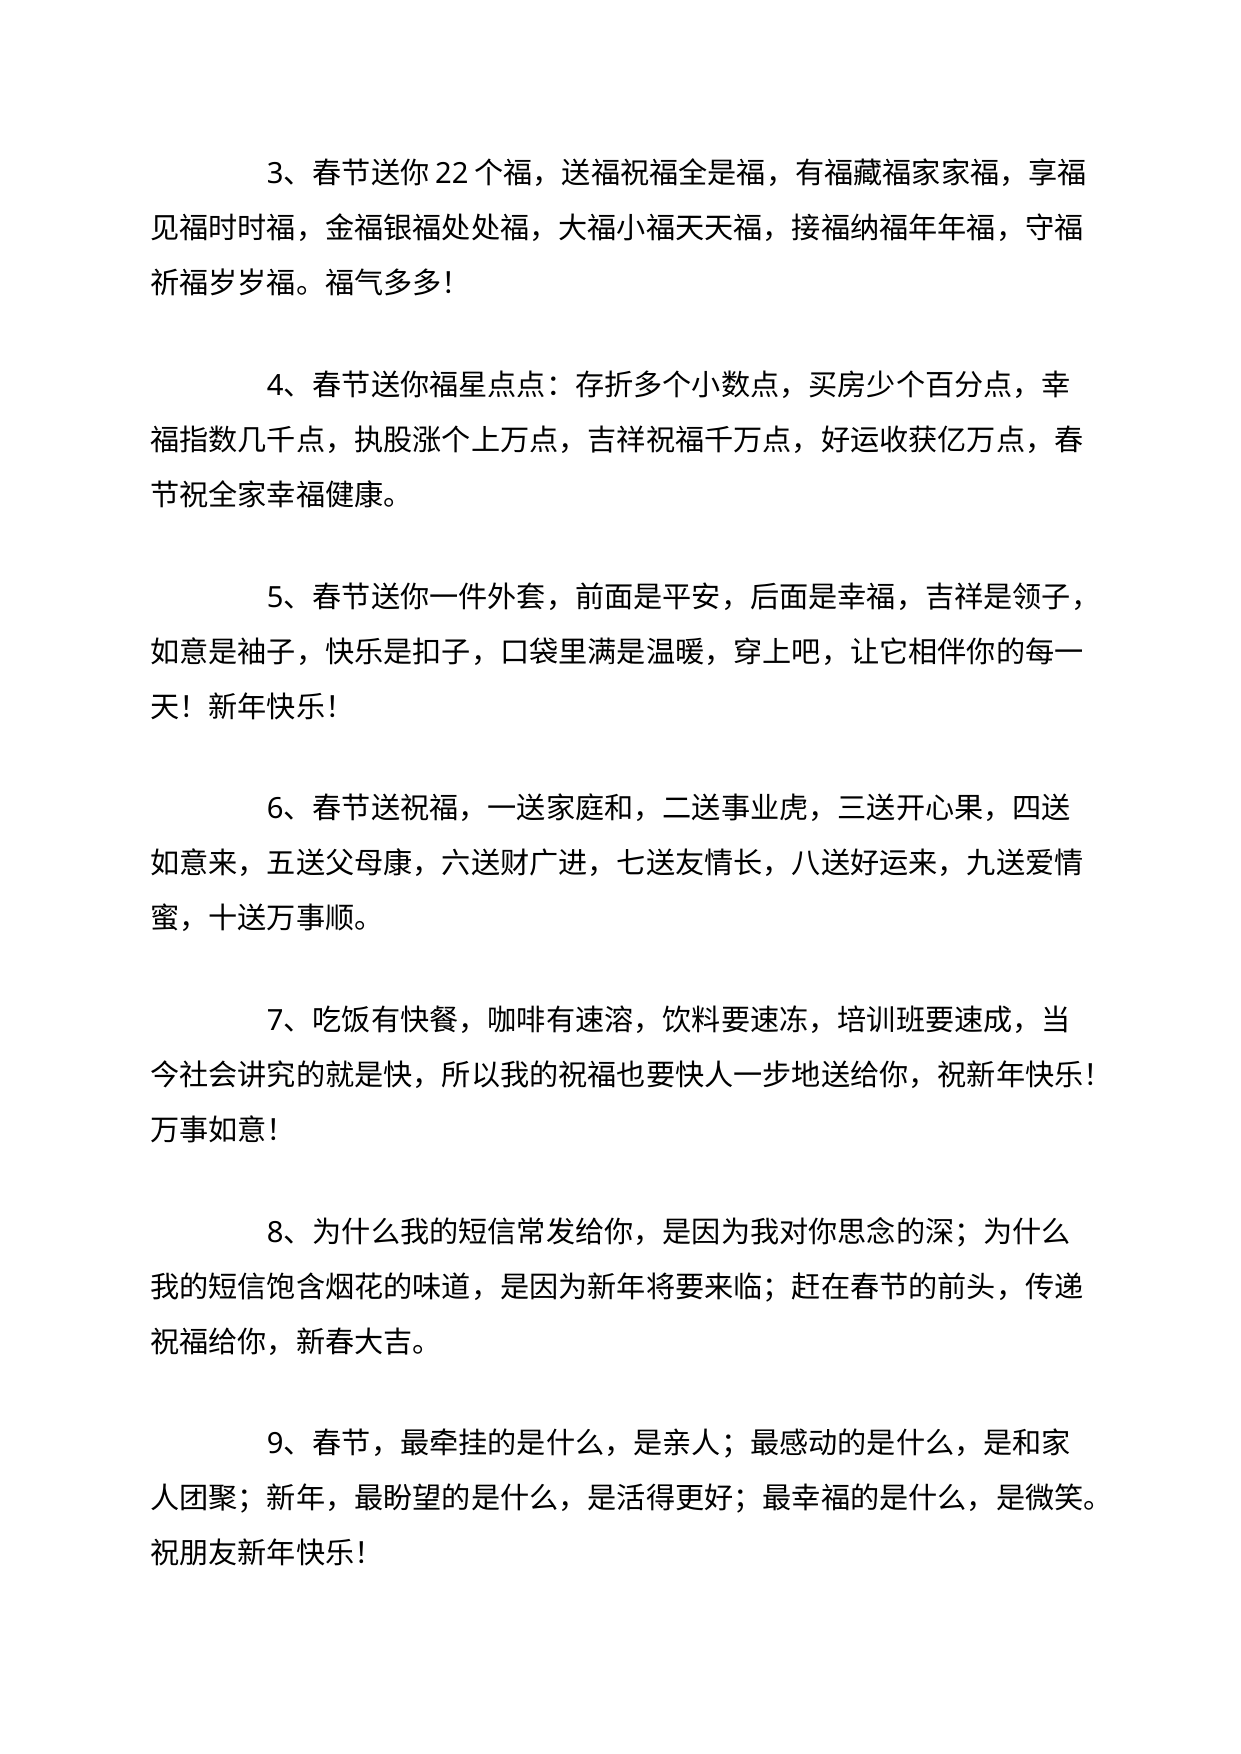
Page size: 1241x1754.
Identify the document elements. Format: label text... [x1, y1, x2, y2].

text 5、春节送你一件外套，前面是平安，后面是幸福，吉祥是领子，如意是袖子，快乐是扣子，口袋里满是温暖，穿上吧，让它相伴你的每一天！新年快乐！ [150, 573, 1090, 726]
text 8、为什么我的短信常发给你，是因为我对你思念的深；为什么我的短信饱含烟花的味道，是因为新年将要来临；赶在春节的前头，传递祝福给你，新春大吉。 [150, 1208, 1090, 1361]
text 6、春节送祝福，一送家庭和，二送事业虎，三送开心果，四送如意来，五送父母康，六送财广进，七送友情长，八送好运来，九送爱情蜜，十送万事顺。 [150, 785, 1090, 937]
text 3、春节送你22个福，送福祝福全是福，有福藏福家家福，享福见福时时福，金福银福处处福，大福小福天天福，接福纳福年年福，守福祈福岁岁福。福气多多！ [150, 150, 1090, 302]
text 4、春节送你福星点点：存折多个小数点，买房少个百分点，幸福指数几千点，执股涨个上万点，吉祥祝福千万点，好运收获亿万点，春节祝全家幸福健康。 [150, 362, 1090, 514]
text 7、吃饭有快餐，咖啡有速溶，饮料要速冻，培训班要速成，当今社会讲究的就是快，所以我的祝福也要快人一步地送给你，祝新年快乐！万事如意！ [150, 997, 1090, 1149]
text 9、春节，最牵挂的是什么，是亲人；最感动的是什么，是和家人团聚；新年，最盼望的是什么，是活得更好；最幸福的是什么，是微笑。祝朋友新年快乐！ [150, 1420, 1090, 1572]
